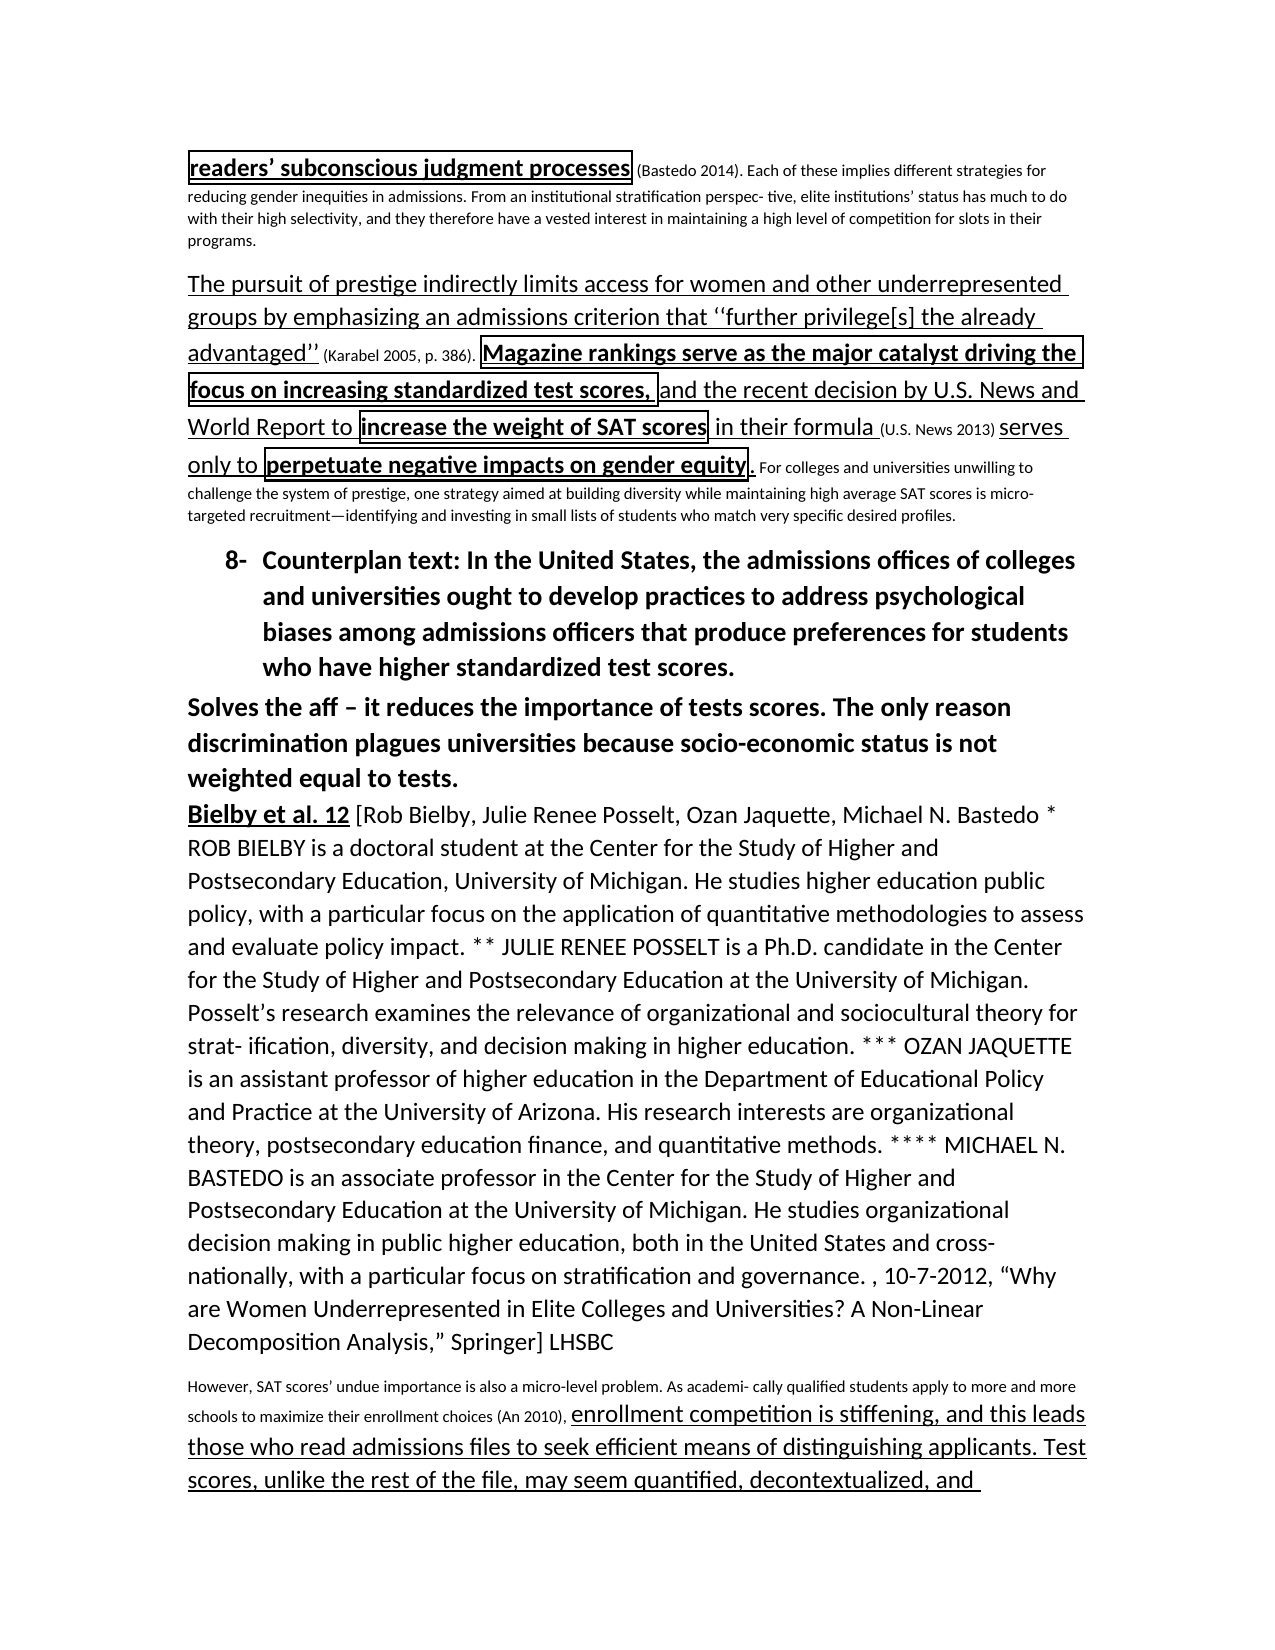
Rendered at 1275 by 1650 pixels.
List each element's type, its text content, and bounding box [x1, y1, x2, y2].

subtitle Counterplan text: In the United States, the admissions offices of colleges and universities ought to develop practices to address psychological biases among admissions officers that produce preferences for students who have higher standardized test scores. [225, 543, 1087, 683]
text Bielby et al. 12 [Rob Bielby, Julie Renee Posselt, Ozan Jaquette, Michael N. Bastedo * ROB BIELBY is a doctoral student at the Center for the Study of Higher and Postsecondary Education, University of Michigan. He studies higher education public policy, with a particular focus on the application of quantitative methodologies to assess and evaluate policy impact. ** JULIE RENEE POSSELT is a Ph.D. candidate in the Center for the Study of Higher and Postsecondary Education at the University of Michigan. Posselt’s research examines the relevance of organizational and sociocultural theory for strat- ification, diversity, and decision making in higher education. *** OZAN JAQUETTE is an assistant professor of higher education in the Department of Educational Policy and Practice at the University of Arizona. His research interests are organizational theory, postsecondary education finance, and quantitative methods. **** MICHAEL N. BASTEDO is an associate professor in the Center for the Study of Higher and Postsecondary Education at the University of Michigan. He studies organizational decision making in public higher education, both in the United States and cross- nationally, with a particular focus on stratification and governance. , 10-7-2012, “Why are Women Underrepresented in Elite Colleges and Universities? A Non-Linear Decomposition Analysis,” Springer] LHSBC [187, 797, 1087, 1357]
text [187, 1459, 1087, 1495]
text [187, 150, 1087, 250]
text The pursuit of prestige indirectly limits access for women and other underrepresented groups by emphasizing an admissions criterion that ‘‘further privilege[s] the already advantaged’’ (Karabel 2005, p. 386). Magazine rankings serve as the major catalyst driving the focus on increasing standardized test scores, and the recent decision by U.S. News and World Report to increase the weight of SAT scores in their formula (U.S. News 2013) serves only to perpetuate negative impacts on gender equity. For colleges and universities unwilling to challenge the system of prestige, one strategy aimed at building diversity while maintaining high average SAT scores is micro-targeted recruitment—identifying and investing in small lists of students who match very specific desired profiles. [187, 268, 1087, 525]
subtitle Solves the aff – it reduces the importance of tests scores. The only reason discrimination plagues universities because socio-economic status is not weighted equal to tests. [187, 690, 1087, 794]
